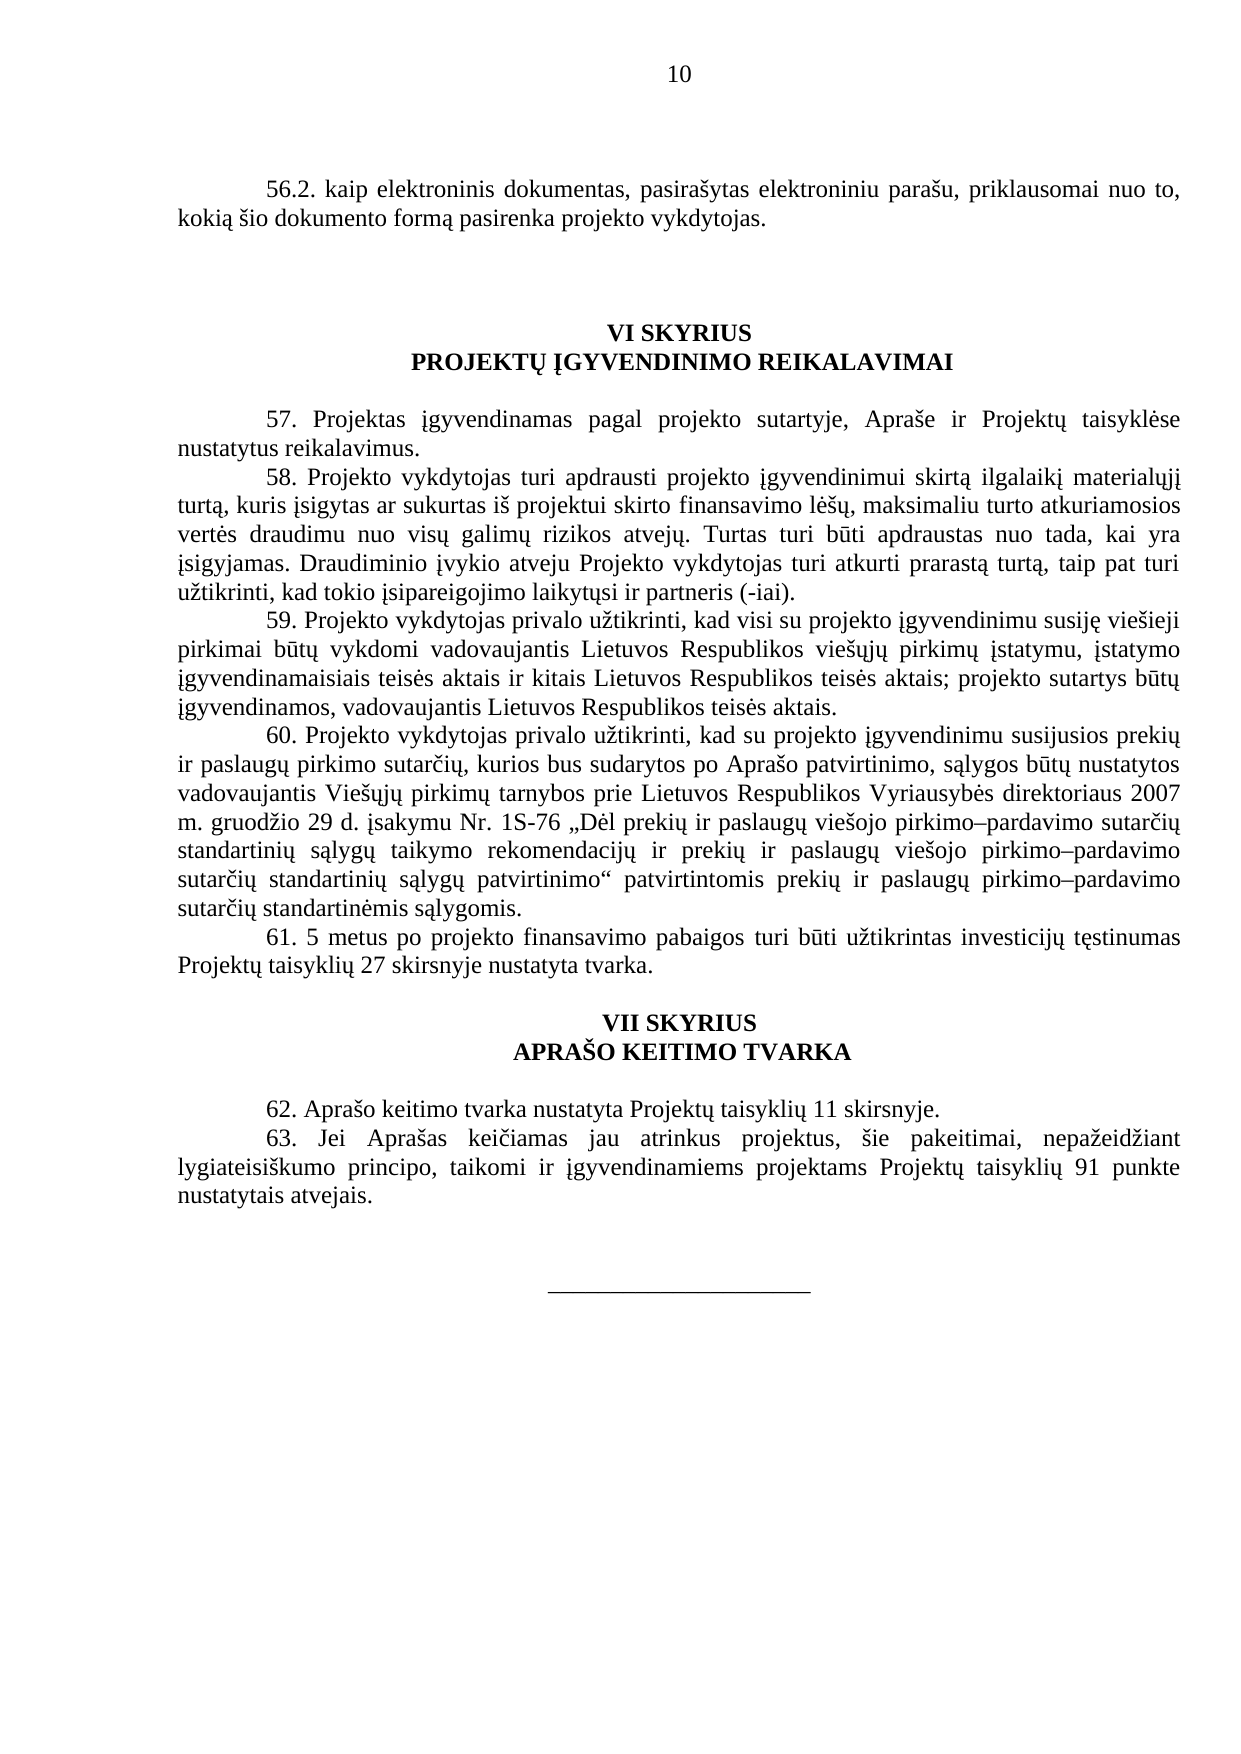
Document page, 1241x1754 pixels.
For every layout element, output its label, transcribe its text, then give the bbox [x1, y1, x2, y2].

text 63. Jei Aprašas keičiamas jau atrinkus projektus, šie pakeitimai, nepažeidžiant lygiateisiškumo principo, taikomi ir įgyvendinamiems projektams Projektų taisyklių 91 punkte nustatytais atvejais. [177, 1123, 1181, 1209]
text 59. Projekto vykdytojas privalo užtikrinti, kad visi su projekto įgyvendinimu susiję viešieji pirkimai būtų vykdomi vadovaujantis Lietuvos Respublikos viešųjų pirkimų įstatymu, įstatymo įgyvendinamaisiais teisės aktais ir kitais Lietuvos Respublikos teisės aktais; projekto sutartys būtų įgyvendinamos, vadovaujantis Lietuvos Respublikos teisės aktais. [177, 605, 1181, 720]
subtitle APRAŠO KEITIMO TVARKA [177, 1037, 1181, 1065]
subtitle VI SKYRIUS [177, 318, 1181, 347]
subtitle PROJEKTŲ ĮGYVENDINIMO REIKALAVIMAI [177, 347, 1181, 375]
text 58. Projekto vykdytojas turi apdrausti projekto įgyvendinimui skirtą ilgalaikį materialųjį turtą, kuris įsigytas ar sukurtas iš projektui skirto finansavimo lėšų, maksimaliu turto atkuriamosios vertės draudimu nuo visų galimų rizikos atvejų. Turtas turi būti apdraustas nuo tada, kai yra įsigyjamas. Draudiminio įvykio atveju Projekto vykdytojas turi atkurti prarastą turtą, taip pat turi užtikrinti, kad tokio įsipareigojimo laikytųsi ir partneris (-iai). [177, 462, 1181, 605]
text 60. Projekto vykdytojas privalo užtikrinti, kad su projekto įgyvendinimu susijusios prekių ir paslaugų pirkimo sutarčių, kurios bus sudarytos po Aprašo patvirtinimo, sąlygos būtų nustatytos vadovaujantis Viešųjų pirkimų tarnybos prie Lietuvos Respublikos Vyriausybės direktoriaus 2007 m. gruodžio 29 d. įsakymu Nr. 1S-76 „Dėl prekių ir paslaugų viešojo pirkimo–pardavimo sutarčių standartinių sąlygų taikymo rekomendacijų ir prekių ir paslaugų viešojo pirkimo–pardavimo sutarčių standartinių sąlygų patvirtinimo“ patvirtintomis prekių ir paslaugų pirkimo–pardavimo sutarčių standartinėmis sąlygomis. [177, 720, 1181, 922]
subtitle VII SKYRIUS [177, 1008, 1181, 1037]
text _____________________ [177, 1267, 1181, 1295]
text 57. Projektas įgyvendinamas pagal projekto sutartyje, Apraše ir Projektų taisyklėse nustatytus reikalavimus. [177, 404, 1181, 462]
text 56.2. kaip elektroninis dokumentas, pasirašytas elektroniniu parašu, priklausomai nuo to, kokią šio dokumento formą pasirenka projekto vykdytojas. [177, 174, 1181, 232]
text 61. 5 metus po projekto finansavimo pabaigos turi būti užtikrintas investicijų tęstinumas Projektų taisyklių 27 skirsnyje nustatyta tvarka. [177, 922, 1181, 979]
text 62. Aprašo keitimo tvarka nustatyta Projektų taisyklių 11 skirsnyje. [177, 1094, 1181, 1123]
